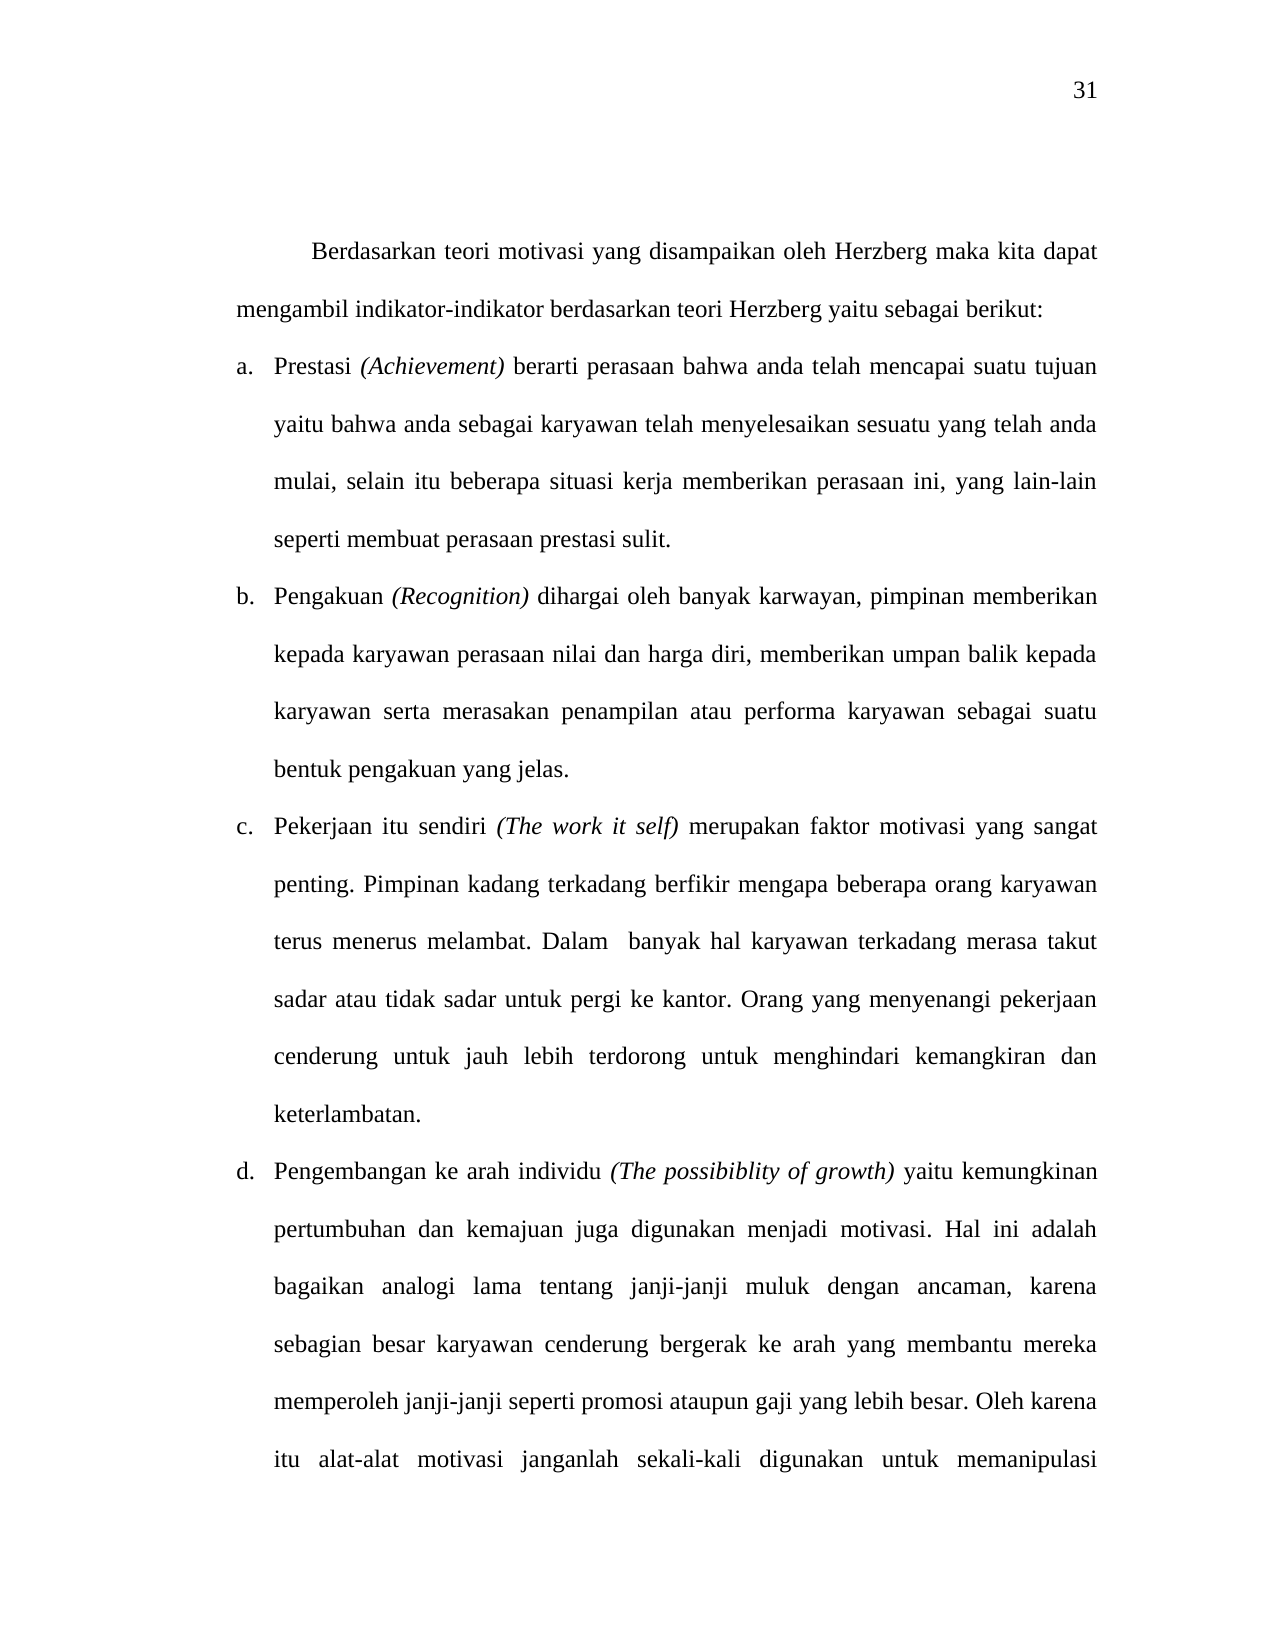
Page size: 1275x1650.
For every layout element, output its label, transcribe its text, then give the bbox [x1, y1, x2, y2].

text Berdasarkan teori motivasi yang disampaikan oleh Herzberg maka kita dapat mengambil indikator-indikator berdasarkan teori Herzberg yaitu sebagai berikut: [236, 236, 1098, 322]
list Pengakuan (Recognition) dihargai oleh banyak karwayan, pimpinan memberikan kepada karyawan perasaan nilai dan harga diri, memberikan umpan balik kepada karyawan serta merasakan penampilan atau performa karyawan sebagai suatu bentuk pengakuan yang jelas. [236, 581, 1098, 782]
list Prestasi (Achievement) berarti perasaan bahwa anda telah mencapai suatu tujuan yaitu bahwa anda sebagai karyawan telah menyelesaikan sesuatu yang telah anda mulai, selain itu beberapa situasi kerja memberikan perasaan ini, yang lain-lain seperti membuat perasaan prestasi sulit. [236, 351, 1098, 552]
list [236, 1156, 1098, 1472]
list Pekerjaan itu sendiri (The work it self) merupakan faktor motivasi yang sangat penting. Pimpinan kadang terkadang berfikir mengapa beberapa orang karyawan terus menerus melambat. Dalam banyak hal karyawan terkadang merasa takut sadar atau tidak sadar untuk pergi ke kantor. Orang yang menyenangi pekerjaan cenderung untuk jauh lebih terdorong untuk menghindari kemangkiran dan keterlambatan. [236, 811, 1098, 1127]
